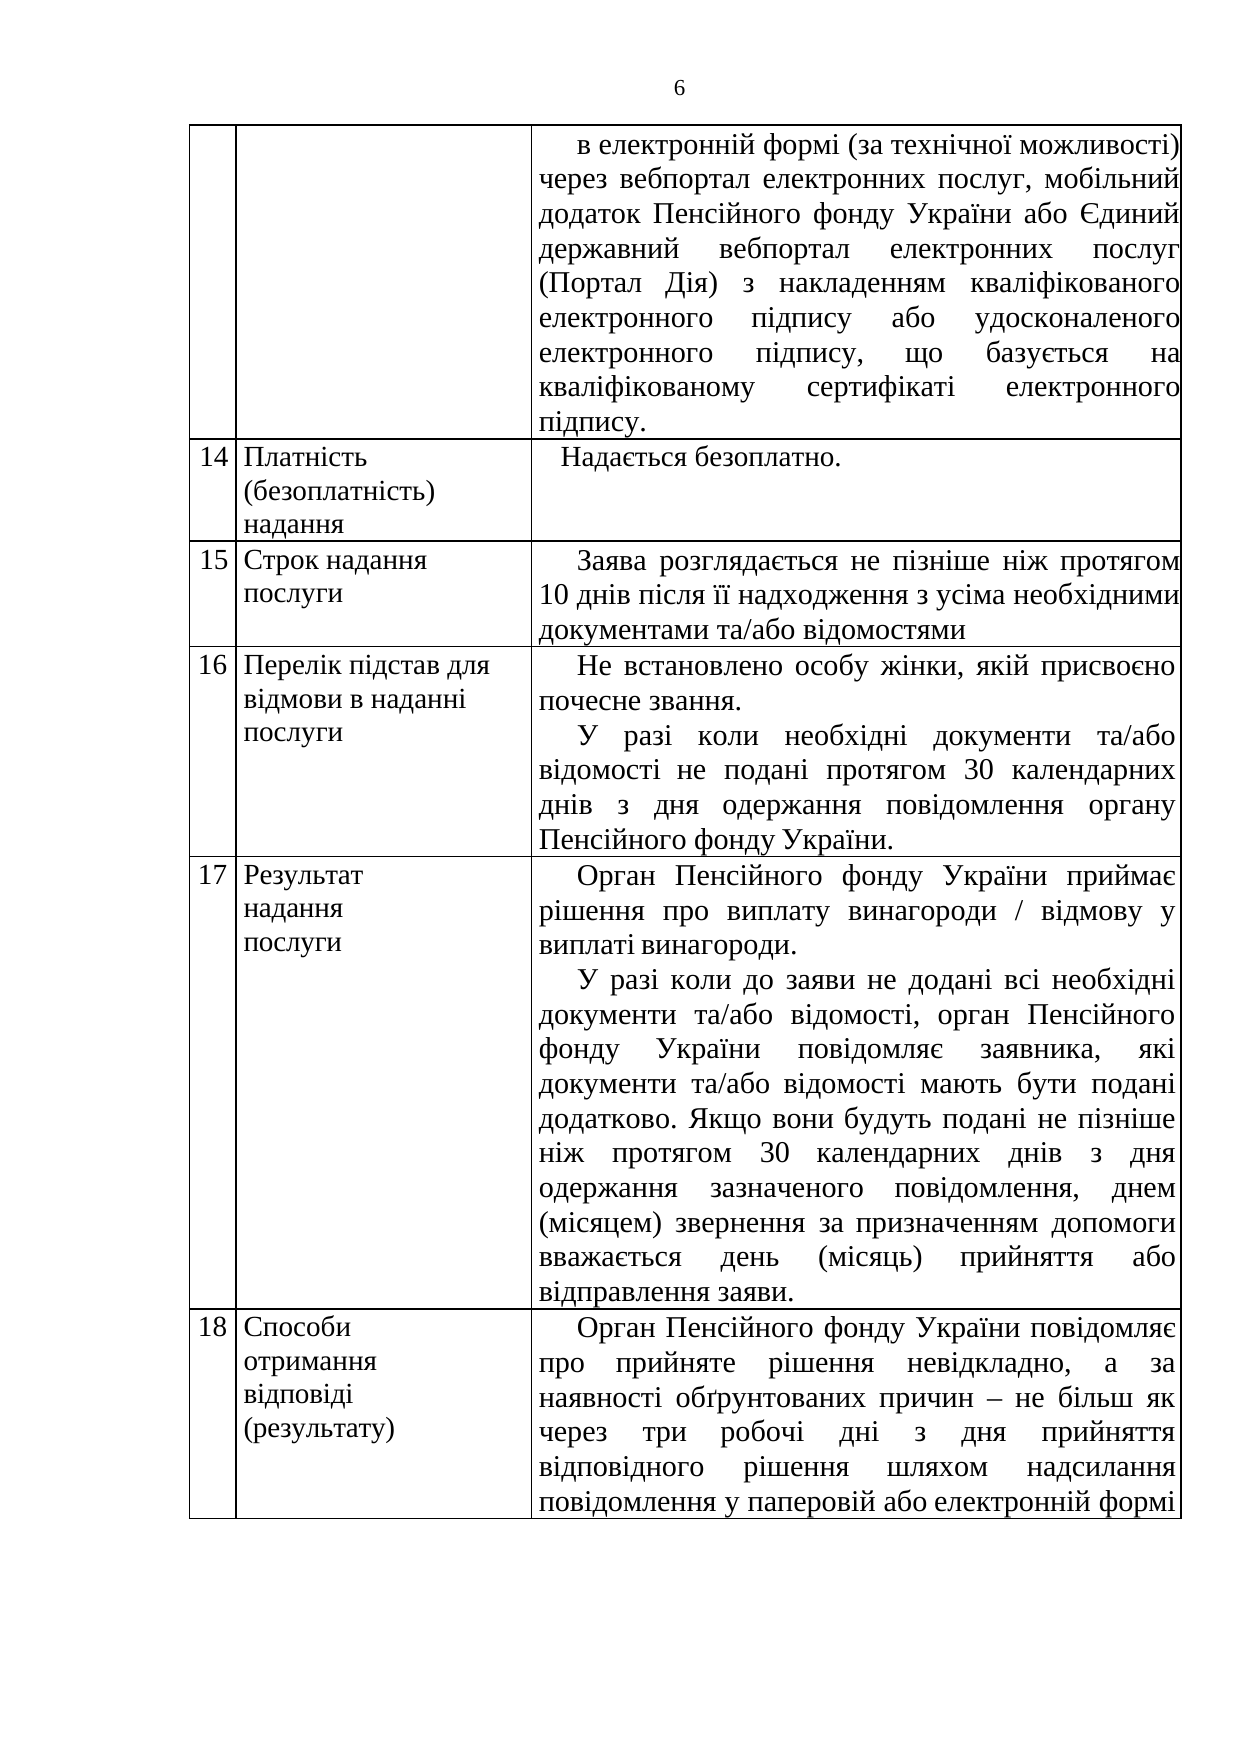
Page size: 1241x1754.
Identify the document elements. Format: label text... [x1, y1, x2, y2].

table_cell Не встановлено особу жінки, якій присвоєно почесне звання. У разі коли необхідні документи та/або відомості не подані протягом 30 календарних днів з дня одержання повідомлення органу Пенсійного фонду України. [532, 647, 1180, 856]
table_cell 18 [190, 1310, 235, 1518]
table_cell Надається безоплатно. [532, 440, 1180, 540]
table_cell 16 [190, 647, 235, 856]
table_cell Платність (безоплатність) надання [237, 440, 531, 540]
table_cell 13 [190, 126, 235, 438]
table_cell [237, 1310, 531, 1518]
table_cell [532, 1310, 1180, 1518]
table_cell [532, 126, 1180, 438]
table_cell Заява розглядається не пізніше ніж протягом 10 днів після її надходження з усіма необхідними документами та/або відомостями [532, 542, 1180, 646]
table_cell 17 [190, 857, 235, 1308]
table_cell Строк надання послуги [237, 542, 531, 646]
table_cell Орган Пенсійного фонду України приймає рішення про виплату винагороди / відмову у виплаті винагороди. У разі коли до заяви не додані всі необхідні документи та/або відомості, орган Пенсійного фонду України повідомляє заявника, які документи та/або відомості мають бути подані додатково. Якщо вони будуть подані не пізніше ніж протягом 30 календарних днів з дня одержання зазначеного повідомлення, днем (місяцем) звернення за призначенням допомоги вважається день (місяць) прийняття або відправлення заяви. [532, 857, 1180, 1308]
table_cell 15 [190, 542, 235, 646]
table_cell Перелік підстав для відмови в наданні послуги [237, 647, 531, 856]
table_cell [237, 126, 531, 438]
table_cell Результат надання послуги [237, 857, 531, 1308]
table_cell 14 [190, 440, 235, 540]
